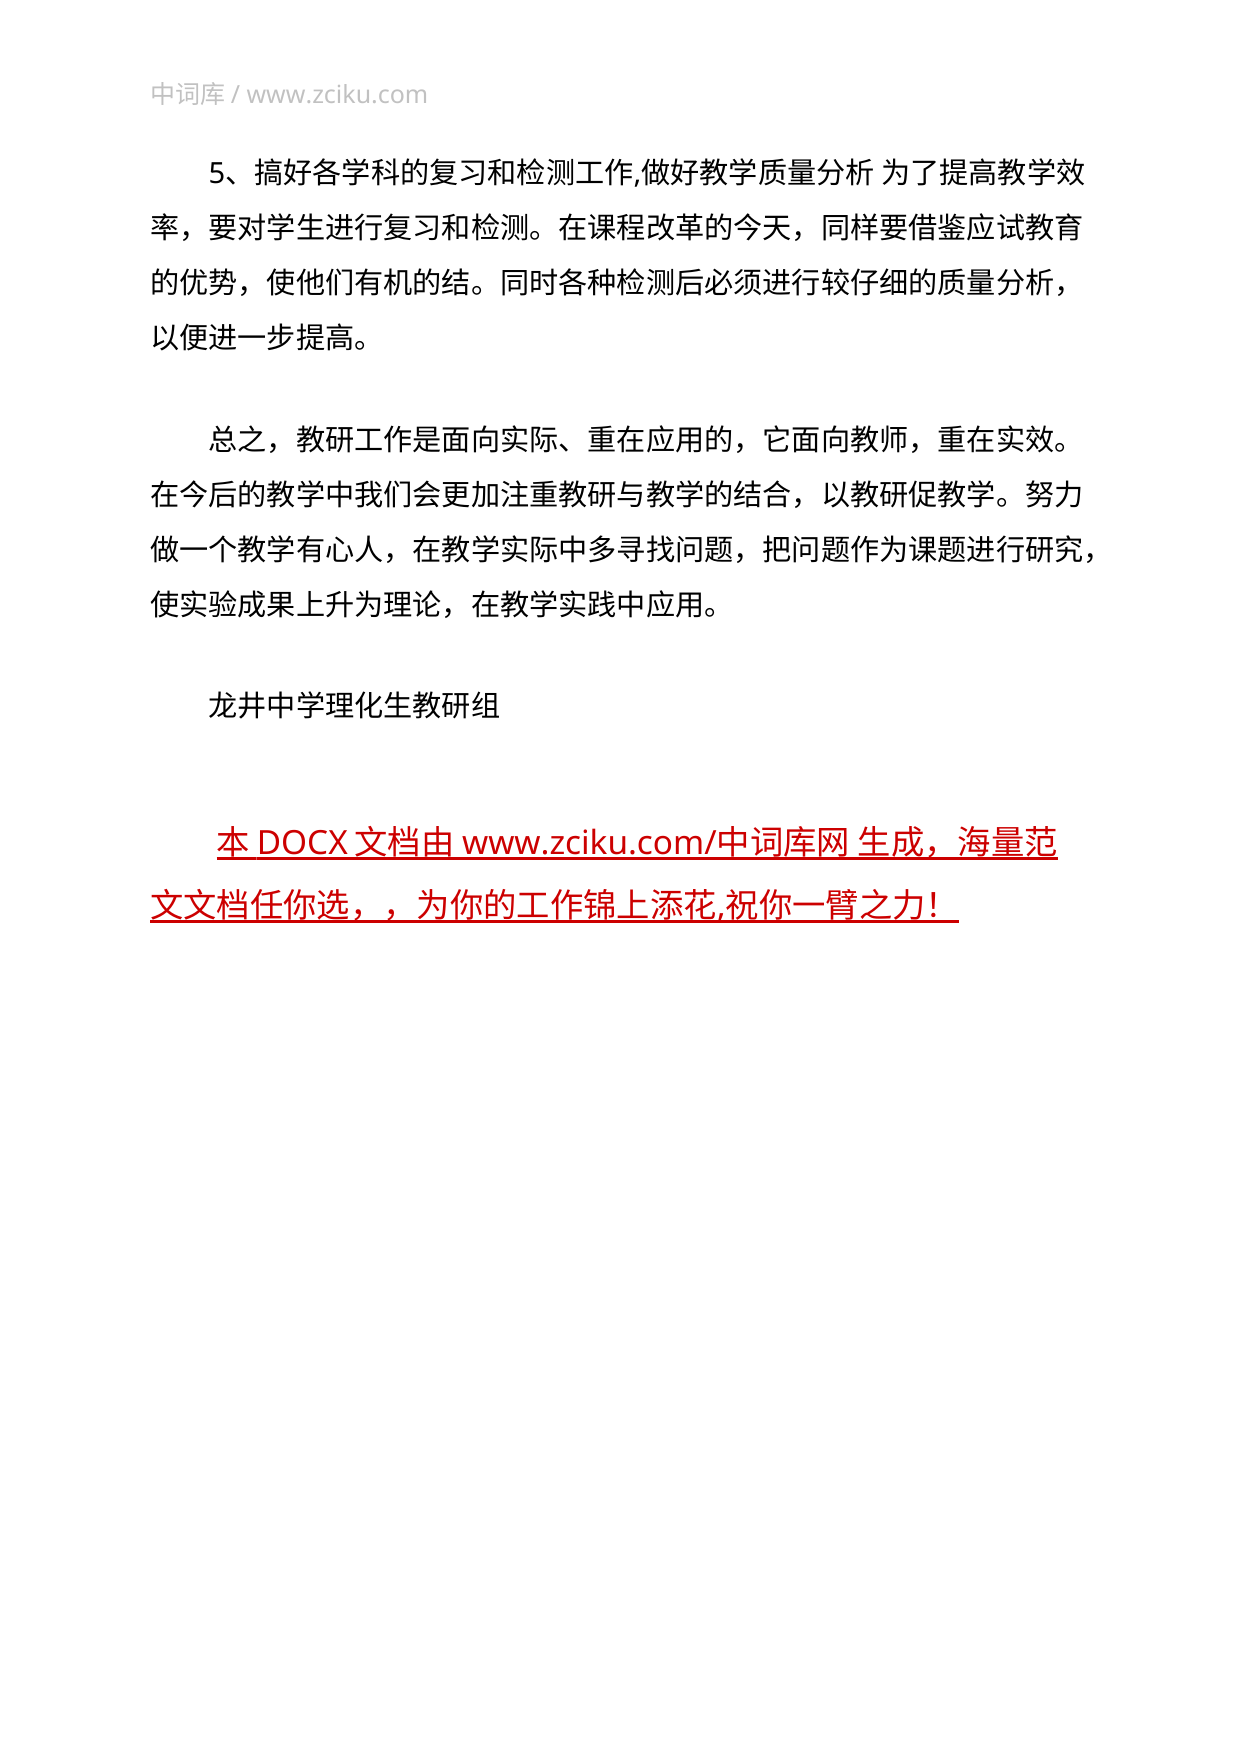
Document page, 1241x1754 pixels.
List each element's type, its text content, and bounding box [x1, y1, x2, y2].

text 5、搞好各学科的复习和检测工作,做好教学质量分析 为了提高教学效率，要对学生进行复习和检测。在课程改革的今天，同样要借鉴应试教育的优势，使他们有机的结。同时各种检测后必须进行较仔细的质量分析，以便进一步提高。 [150, 150, 1090, 357]
text 总之，教研工作是面向实际、重在应用的，它面向教师，重在实效。在今后的教学中我们会更加注重教研与教学的结合，以教研促教学。努力做一个教学有心人，在教学实际中多寻找问题，把问题作为课题进行研究，使实验成果上升为理论，在教学实践中应用。 [150, 417, 1090, 623]
text 本DOCX文档由 www.zciku.com/中词库网 生成，海量范文文档任你选，，为你的工作锦上添花,祝你一臂之力！ [150, 816, 1090, 927]
text 龙井中学理化生教研组 [150, 683, 1090, 725]
